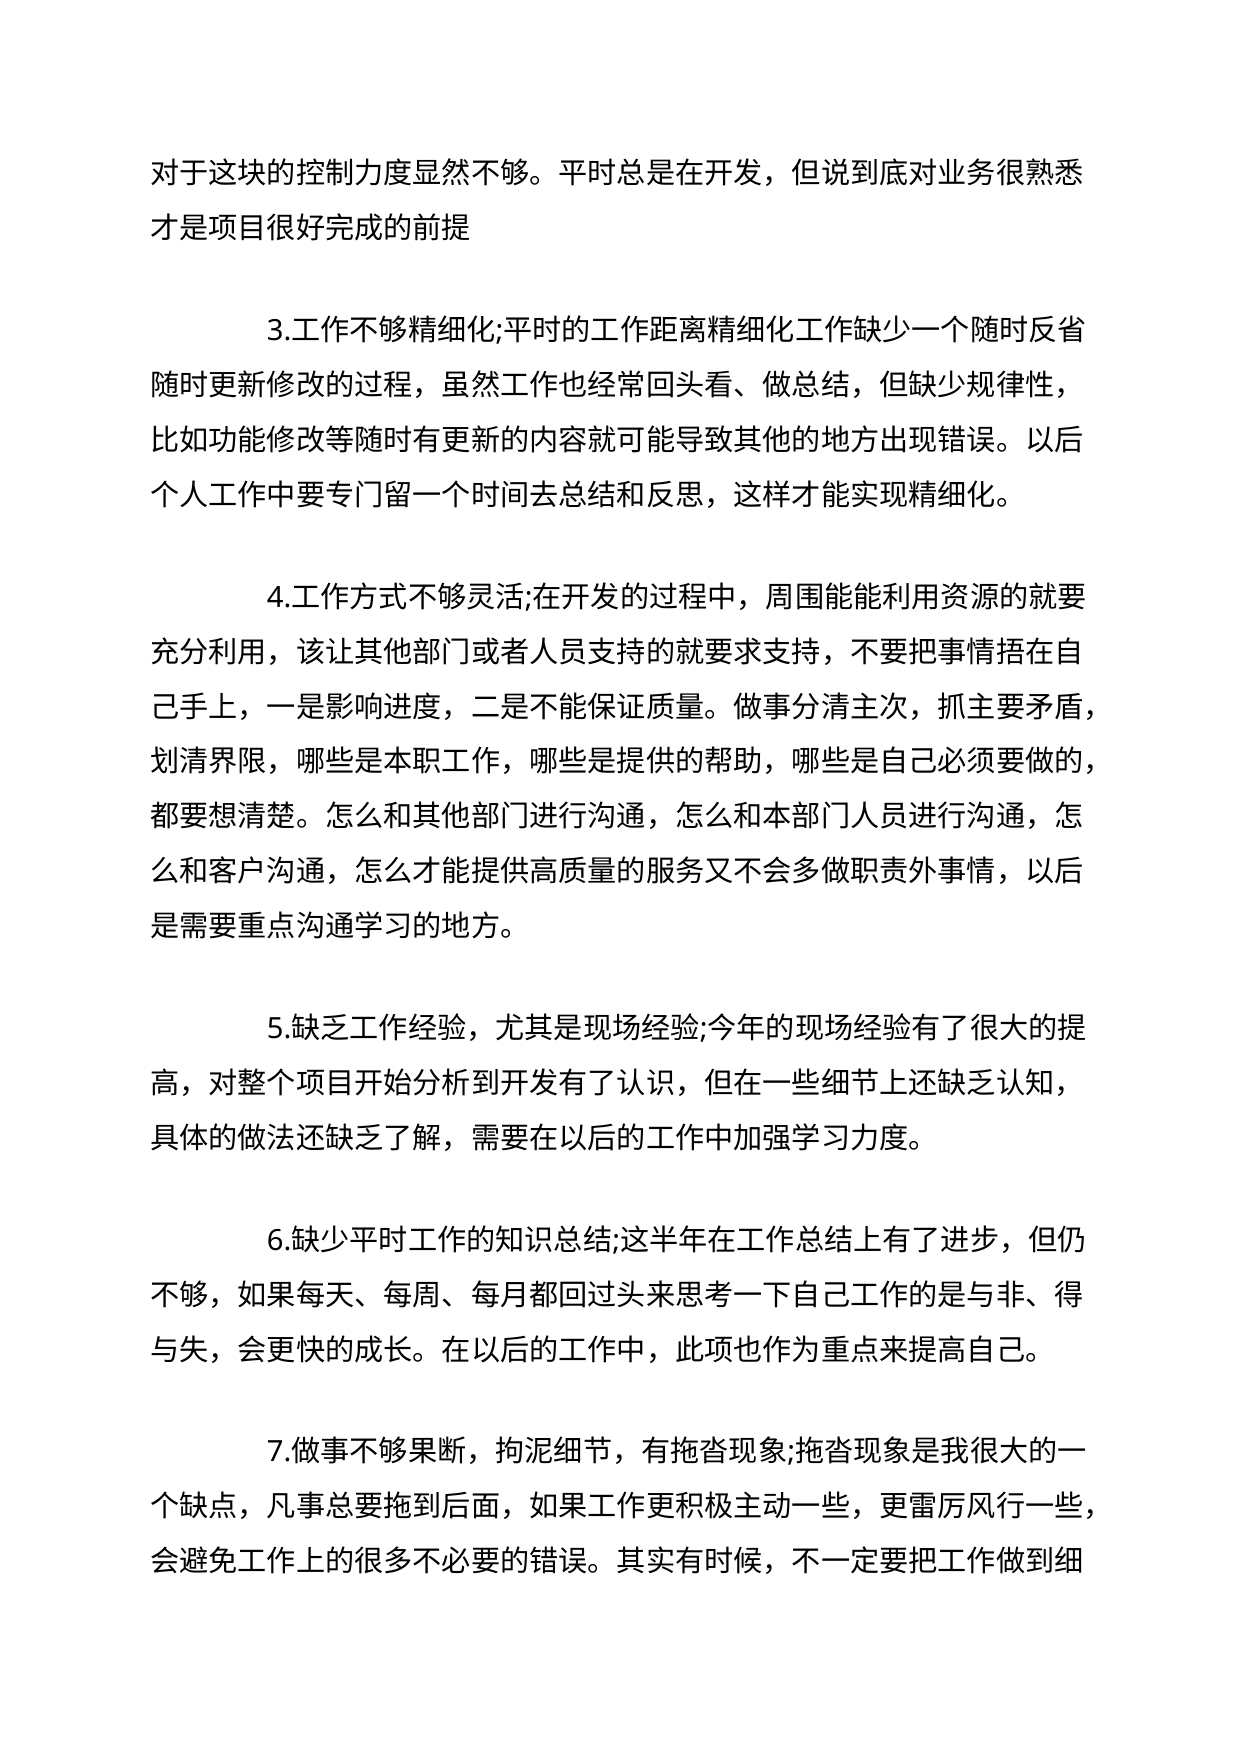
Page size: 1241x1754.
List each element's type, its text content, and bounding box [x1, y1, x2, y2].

text 5.缺乏工作经验，尤其是现场经验;今年的现场经验有了很大的提高，对整个项目开始分析到开发有了认识，但在一些细节上还缺乏认知，具体的做法还缺乏了解，需要在以后的工作中加强学习力度。 [150, 1004, 1090, 1157]
text 3.工作不够精细化;平时的工作距离精细化工作缺少一个随时反省随时更新修改的过程，虽然工作也经常回头看、做总结，但缺少规律性，比如功能修改等随时有更新的内容就可能导致其他的地方出现错误。以后个人工作中要专门留一个时间去总结和反思，这样才能实现精细化。 [150, 307, 1090, 514]
text 4.工作方式不够灵活;在开发的过程中，周围能能利用资源的就要充分利用，该让其他部门或者人员支持的就要求支持，不要把事情捂在自己手上，一是影响进度，二是不能保证质量。做事分清主次，抓主要矛盾，划清界限，哪些是本职工作，哪些是提供的帮助，哪些是自己必须要做的，都要想清楚。怎么和其他部门进行沟通，怎么和本部门人员进行沟通，怎么和客户沟通，怎么才能提供高质量的服务又不会多做职责外事情，以后是需要重点沟通学习的地方。 [150, 573, 1090, 945]
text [150, 150, 1090, 247]
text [150, 1428, 1090, 1580]
text 6.缺少平时工作的知识总结;这半年在工作总结上有了进步，但仍不够，如果每天、每周、每月都回过头来思考一下自己工作的是与非、得与失，会更快的成长。在以后的工作中，此项也作为重点来提高自己。 [150, 1216, 1090, 1368]
